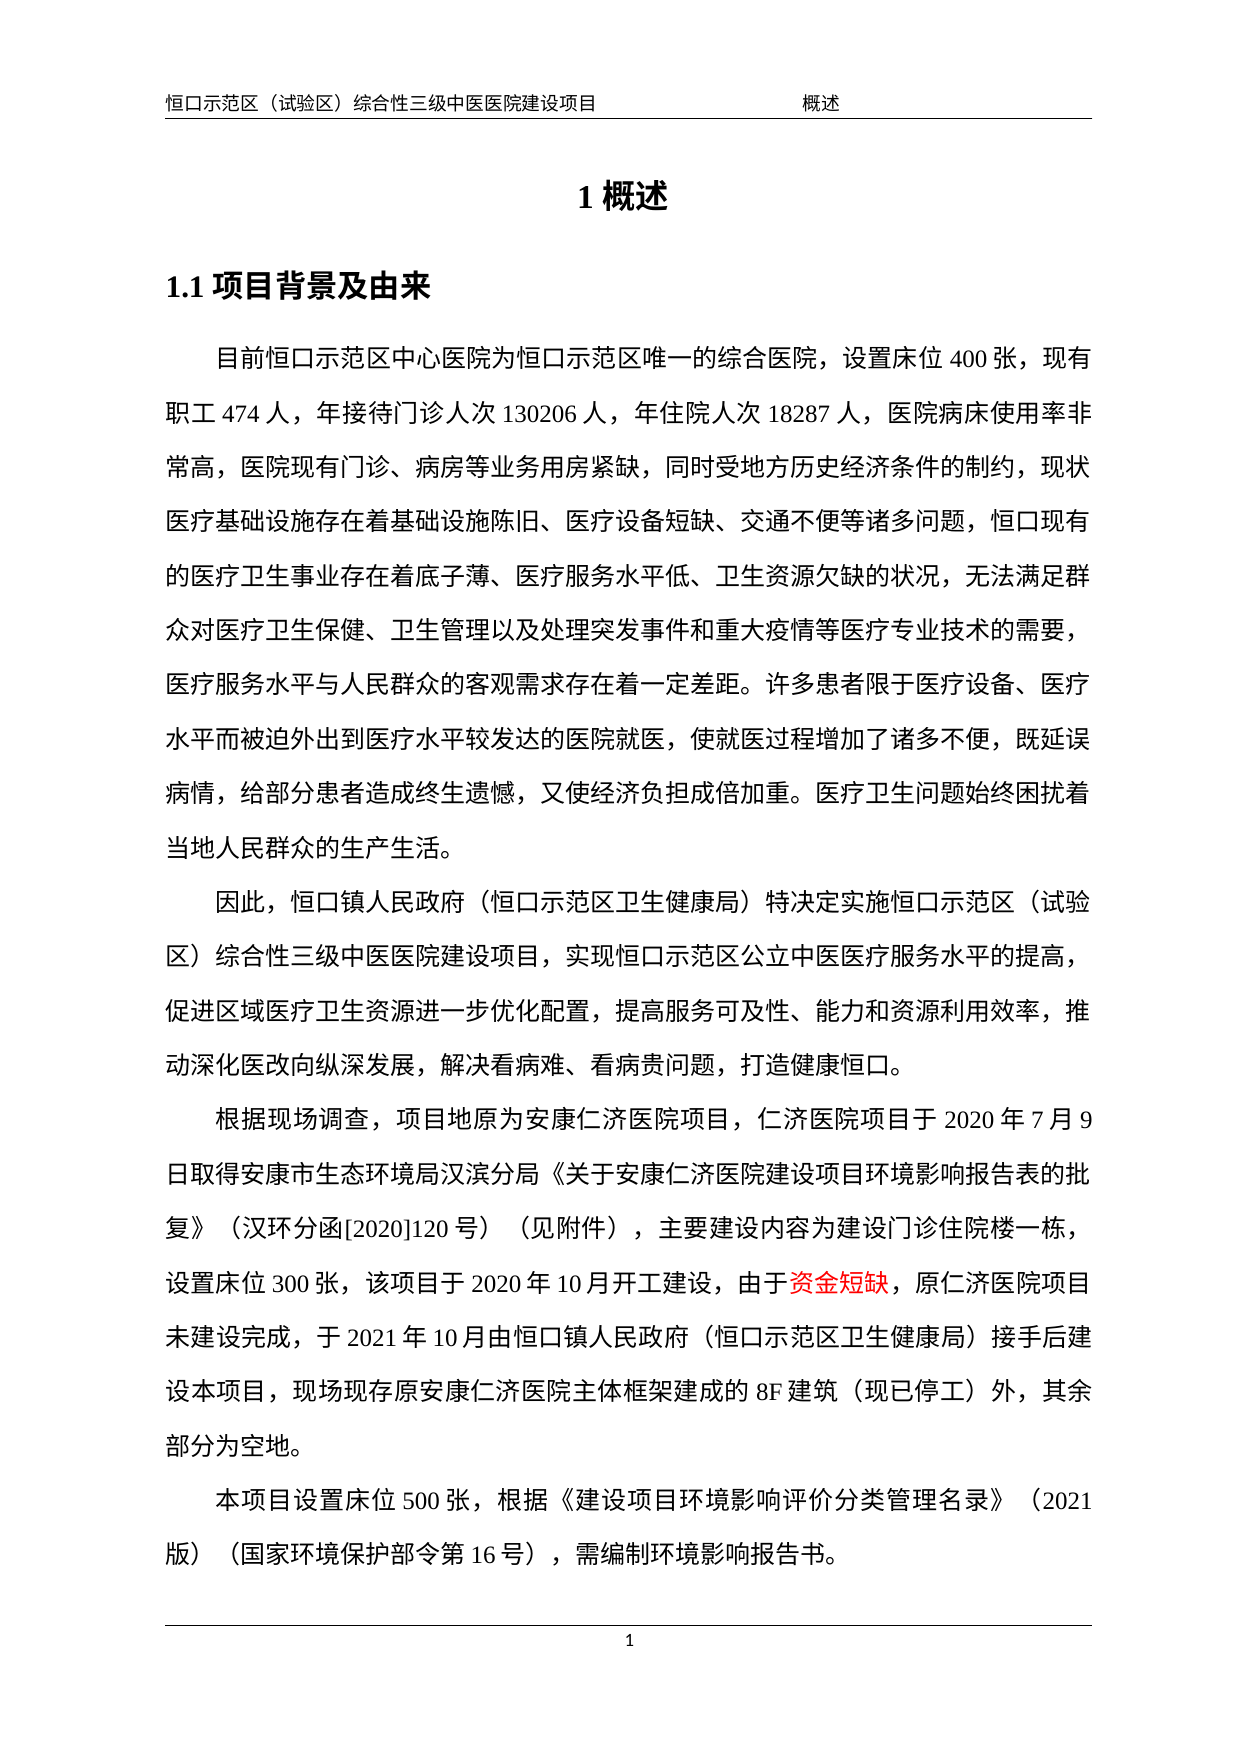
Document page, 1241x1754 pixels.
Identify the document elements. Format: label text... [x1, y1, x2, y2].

text 因此，恒口镇人民政府（恒口示范区卫生健康局）特决定实施恒口示范区（试验区）综合性三级中医医院建设项目，实现恒口示范区公立中医医疗服务水平的提高，促进区域医疗卫生资源进一步优化配置，提高服务可及性、能力和资源利用效率，推动深化医改向纵深发展，解决看病难、看病贵问题，打造健康恒口。 [165, 882, 1092, 1082]
subtitle 概述 [165, 162, 1092, 227]
text 目前恒口示范区中心医院为恒口示范区唯一的综合医院，设置床位400张，现有职工474人，年接待门诊人次130206人，年住院人次18287人，医院病床使用率非常高，医院现有门诊、病房等业务用房紧缺，同时受地方历史经济条件的制约，现状医疗基础设施存在着基础设施陈旧、医疗设备短缺、交通不便等诸多问题，恒口现有的医疗卫生事业存在着底子薄、医疗服务水平低、卫生资源欠缺的状况，无法满足群众对医疗卫生保健、卫生管理以及处理突发事件和重大疫情等医疗专业技术的需要，医疗服务水平与人民群众的客观需求存在着一定差距。许多患者限于医疗设备、医疗水平而被迫外出到医疗水平较发达的医院就医，使就医过程增加了诸多不便，既延误病情，给部分患者造成终生遗憾，又使经济负担成倍加重。医疗卫生问题始终困扰着当地人民群众的生产生活。 [165, 339, 1092, 864]
subtitle 项目背景及由来 [165, 251, 1092, 316]
text 根据现场调查，项目地原为安康仁济医院项目，仁济医院项目于2020年7月9日取得安康市生态环境局汉滨分局《关于安康仁济医院建设项目环境影响报告表的批复》（汉环分函[2020]120号）（见附件），主要建设内容为建设门诊住院楼一栋，设置床位300张，该项目于2020年10月开工建设，由于资金短缺，原仁济医院项目未建设完成，于2021年10月由恒口镇人民政府（恒口示范区卫生健康局）接手后建设本项目，现场现存原安康仁济医院主体框架建成的8F建筑（现已停工）外，其余部分为空地。 [165, 1100, 1092, 1462]
text 本项目设置床位500张，根据《建设项目环境影响评价分类管理名录》（2021版）（国家环境保护部令第16号），需编制环境影响报告书。 [165, 1481, 1092, 1571]
